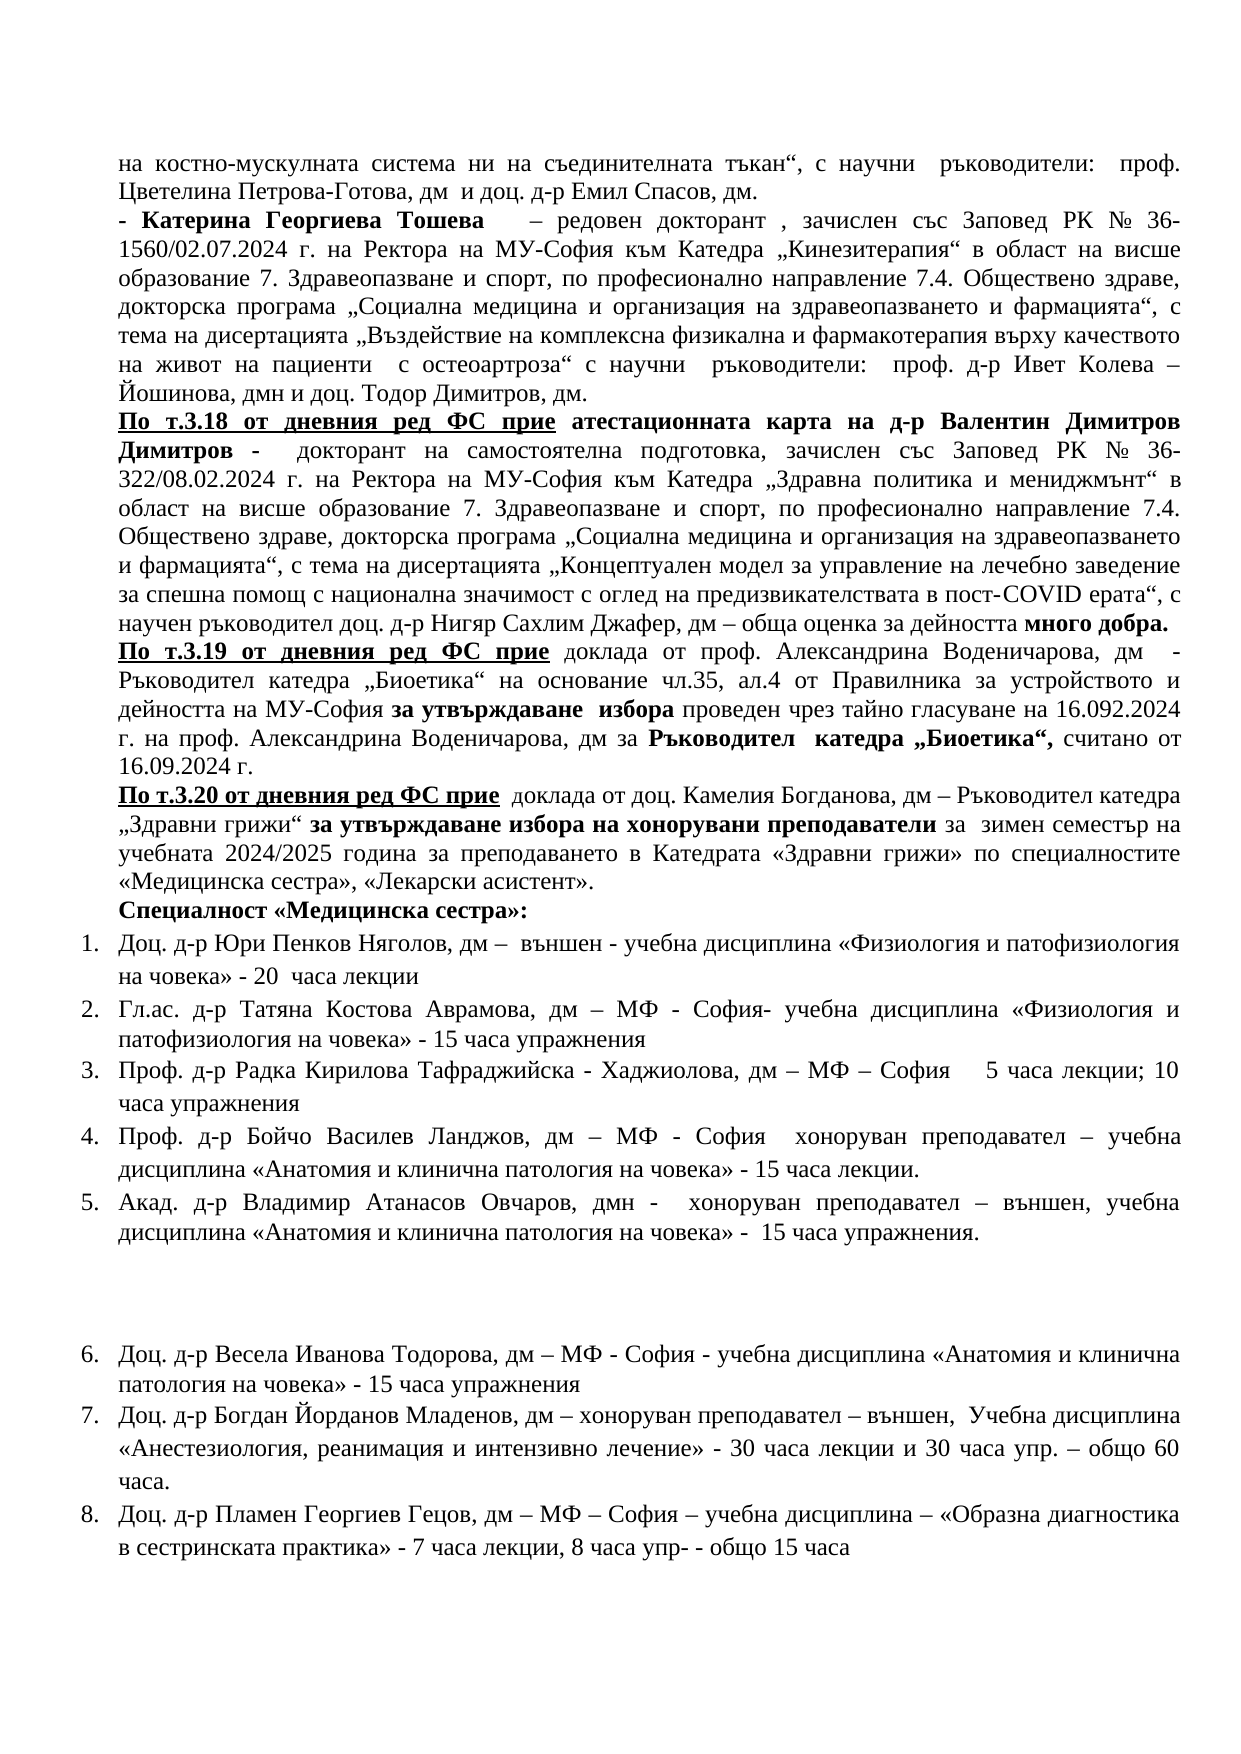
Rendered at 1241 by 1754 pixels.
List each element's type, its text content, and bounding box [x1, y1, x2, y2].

list Доц. д-р Богдан Йорданов Младенов, дм – хоноруван преподавател – външен, Учебна дисциплина «Анестезиология, реанимация и интензивно лечение» - 30 часа лекции и 30 часа упр. – общо 60 часа. [81, 1400, 1181, 1495]
list Акад. д-р Владимир Атанасов Овчаров, дмн - хоноруван преподавател – външен, учебна дисциплина «Анатомия и клинична патология на човека» - 15 часа упражнения. [81, 1187, 1181, 1246]
text По т.3.20 от дневния ред ФС прие доклада от доц. Камелия Богданова, дм – Ръководител катедра „Здравни грижи“ за утвърждаване избора на хонорувани преподаватели за зимен семестър на учебната 2024/2025 година за преподаването в Катедрата «Здравни грижи» по специалностите «Медицинска сестра», «Лекарски асистент». [118, 780, 1181, 895]
list Доц. д-р Пламен Георгиев Гецов, дм – МФ – София – учебна дисциплина – «Образна диагностика в сестринската практика» - 7 часа лекции, 8 часа упр- - общо 15 часа [81, 1499, 1181, 1561]
list Гл.ас. д-р Татяна Костова Аврамова, дм – МФ - София- учебна дисциплина «Физиология и патофизиология на човека» - 15 часа упражнения [81, 994, 1181, 1053]
list Доц. д-р Весела Иванова Тодорова, дм – МФ - София - учебна дисциплина «Анатомия и клинична патология на човека» - 15 часа упражнения [81, 1339, 1181, 1398]
list Доц. д-р Юри Пенков Няголов, дм – външен - учебна дисциплина «Физиология и патофизиология на човека» - 20 часа лекции [81, 928, 1181, 990]
text Специалност «Медицинска сестра»: [118, 895, 1181, 924]
list Проф. д-р Радка Кирилова Тафраджийска - Хаджиолова, дм – МФ – София 5 часа лекции; 10 часа упражнения [81, 1055, 1181, 1117]
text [118, 148, 1181, 205]
list Проф. д-р Бойчо Василев Ланджов, дм – МФ - София хоноруван преподавател – учебна дисциплина «Анатомия и клинична патология на човека» - 15 часа лекции. [81, 1121, 1181, 1183]
text По т.3.19 от дневния ред ФС прие доклада от проф. Александрина Воденичарова, дм - Ръководител катедра „Биоетика“ на основание чл.35, ал.4 от Правилника за устройството и дейността на МУ-София за утвърждаване избора проведен чрез тайно гласуване на 16.092.2024 г. на проф. Александрина Воденичарова, дм за Ръководител катедра „Биоетика“, считано от 16.09.2024 г. [118, 636, 1181, 780]
text - Катерина Георгиева Тошева – редовен докторант , зачислен със Заповед РК № 36-1560/02.07.2024 г. на Ректора на МУ-София към Катедра „Кинезитерапия“ в област на висше образование 7. Здравеопазване и спорт, по професионално направление 7.4. Обществено здраве, докторска програма „Социална медицина и организация на здравеопазването и фармацията“, с тема на дисертацията „Въздействие на комплексна физикална и фармакотерапия върху качеството на живот на пациенти с остеоартроза“ с научни ръководители: проф. д-р Ивет Колева –Йошинова, дмн и доц. Тодор Димитров, дм. [118, 205, 1181, 406]
text По т.3.18 от дневния ред ФС прие атестационната карта на д-р Валентин Димитров Димитров - докторант на самостоятелна подготовка, зачислен със Заповед РК № 36-322/08.02.2024 г. на Ректора на МУ-София към Катедра „Здравна политика и мениджмънт“ в област на висше образование 7. Здравеопазване и спорт, по професионално направление 7.4. Обществено здраве, докторска програма „Социална медицина и организация на здравеопазването и фармацията“, с тема на дисертацията „Концептуален модел за управление на лечебно заведение за спешна помощ с национална значимост с оглед на предизвикателствата в пост-COVID ерата“, с научен ръководител доц. д-р Нигяр Сахлим Джафер, дм – обща оценка за дейността много добра. [118, 406, 1181, 636]
